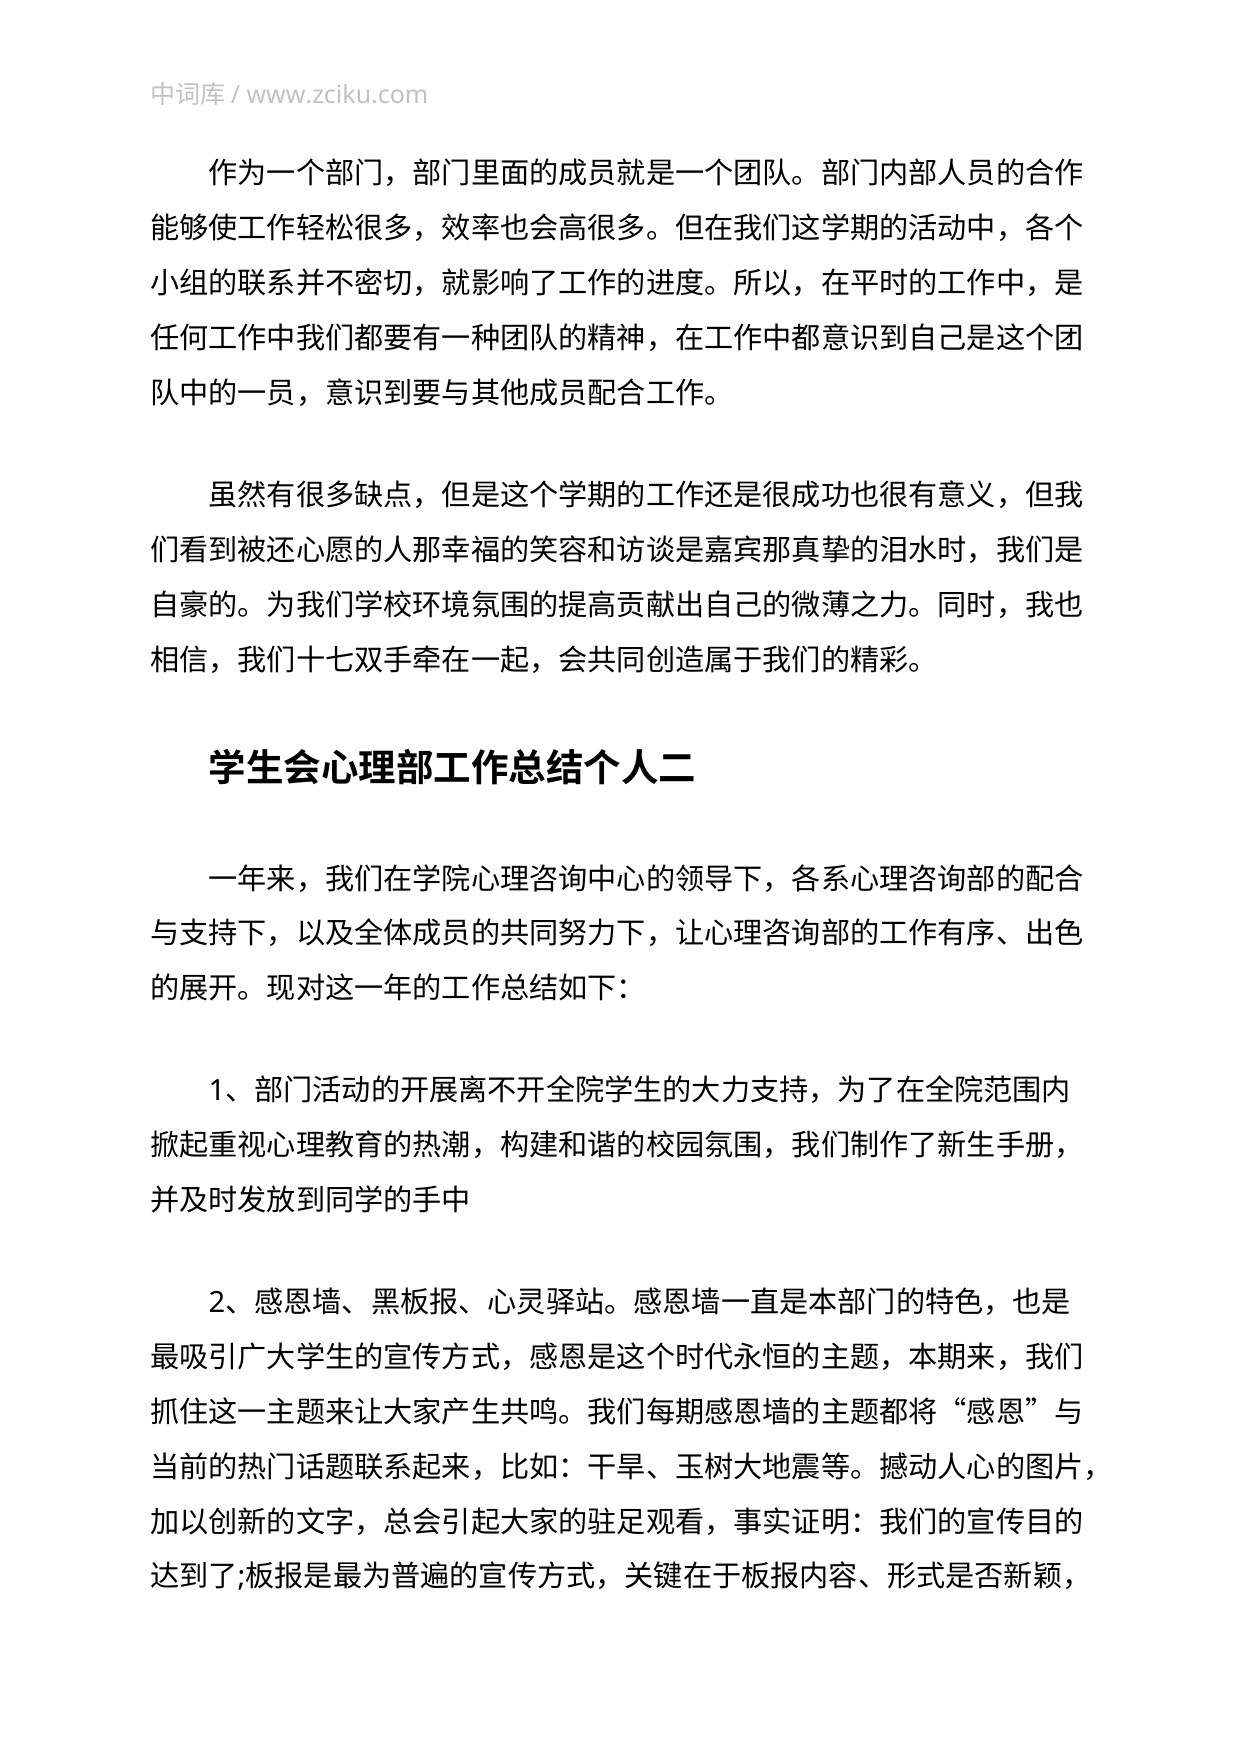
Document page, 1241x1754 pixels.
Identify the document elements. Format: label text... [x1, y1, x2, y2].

text 1、部门活动的开展离不开全院学生的大力支持，为了在全院范围内掀起重视心理教育的热潮，构建和谐的校园氛围，我们制作了新生手册，并及时发放到同学的手中 [150, 1067, 1090, 1219]
text 学生会心理部工作总结个人二 [150, 738, 1090, 792]
text 作为一个部门，部门里面的成员就是一个团队。部门内部人员的合作能够使工作轻松很多，效率也会高很多。但在我们这学期的活动中，各个小组的联系并不密切，就影响了工作的进度。所以，在平时的工作中，是任何工作中我们都要有一种团队的精神，在工作中都意识到自己是这个团队中的一员，意识到要与其他成员配合工作。 [150, 150, 1090, 412]
text 一年来，我们在学院心理咨询中心的领导下，各系心理咨询部的配合与支持下，以及全体成员的共同努力下，让心理咨询部的工作有序、出色的展开。现对这一年的工作总结如下： [150, 855, 1090, 1007]
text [150, 1278, 1090, 1595]
text 虽然有很多缺点，但是这个学期的工作还是很成功也很有意义，但我们看到被还心愿的人那幸福的笑容和访谈是嘉宾那真挚的泪水时，我们是自豪的。为我们学校环境氛围的提高贡献出自己的微薄之力。同时，我也相信，我们十七双手牵在一起，会共同创造属于我们的精彩。 [150, 471, 1090, 678]
